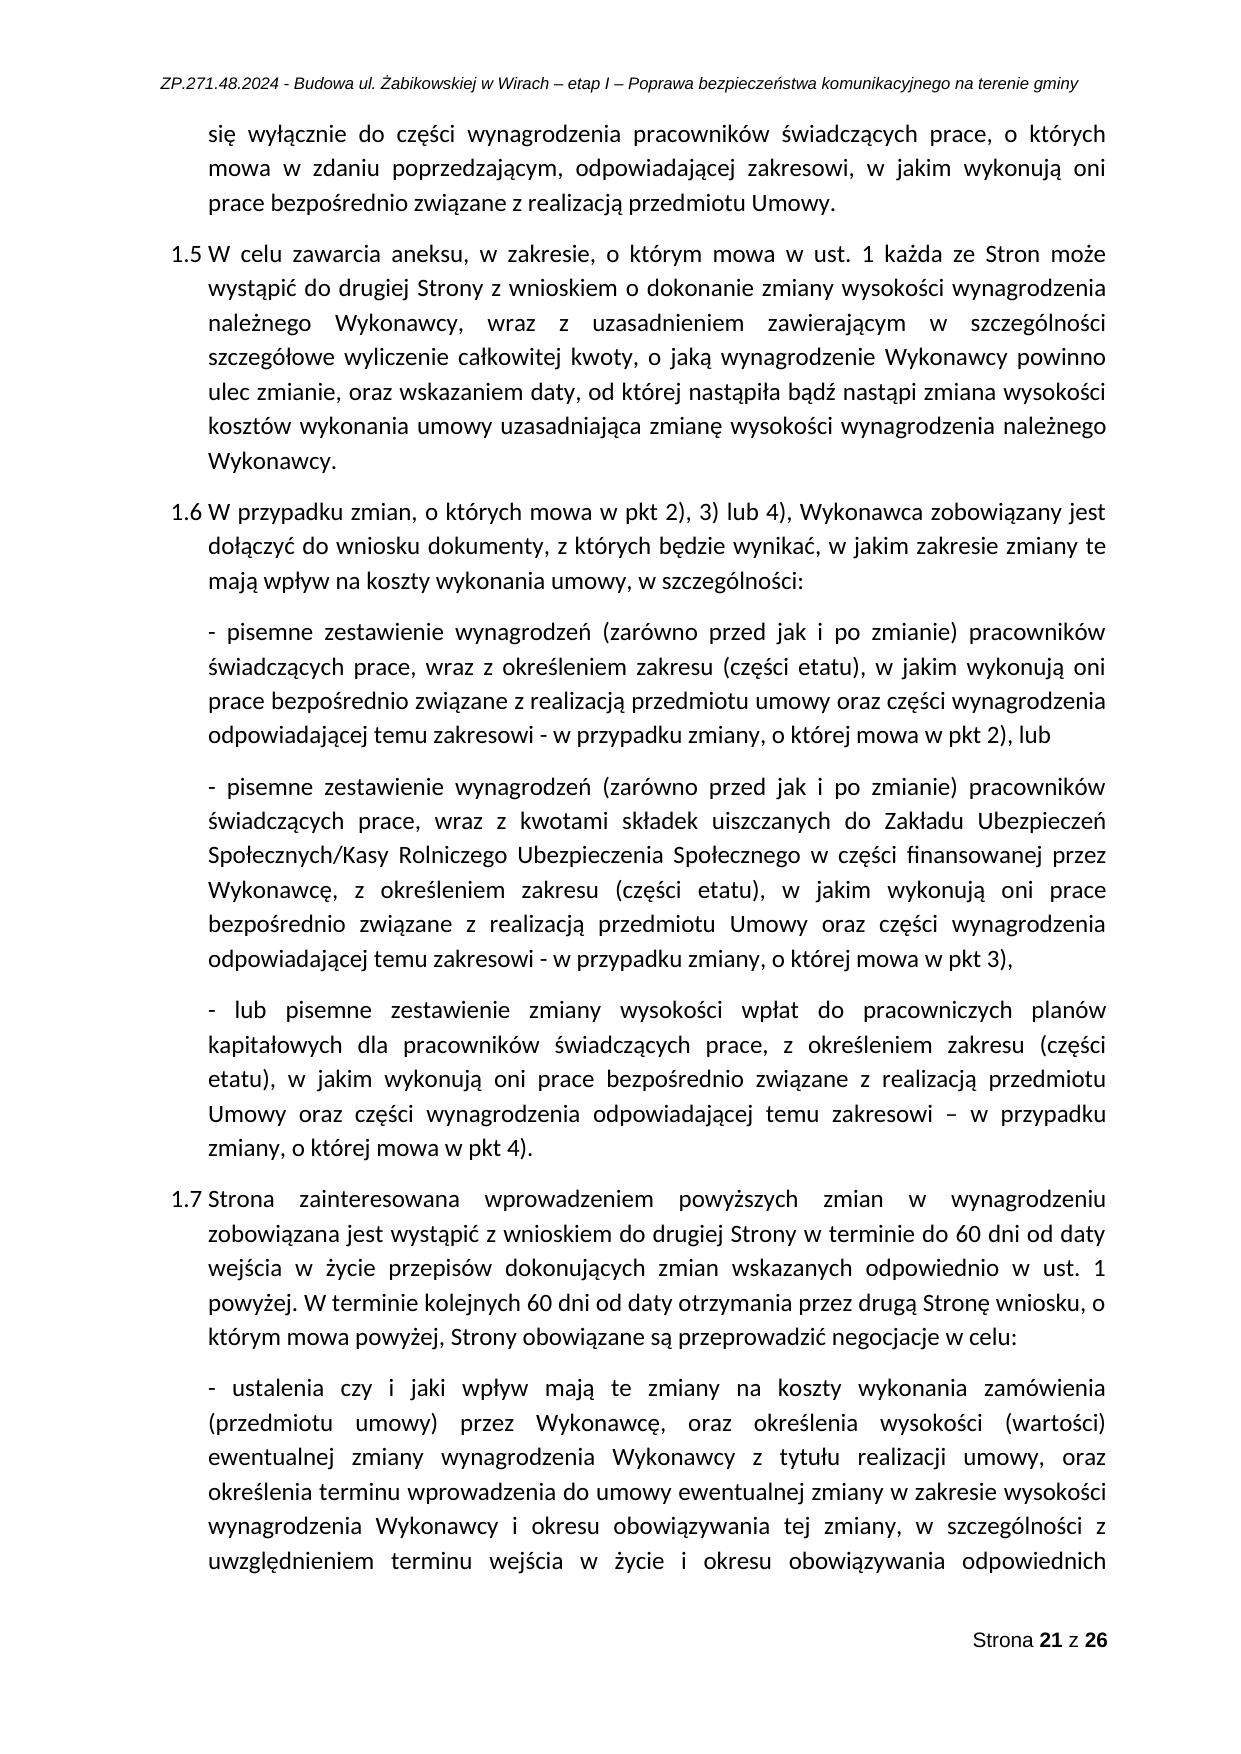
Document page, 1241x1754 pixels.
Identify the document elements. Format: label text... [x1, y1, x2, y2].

text - pisemne zestawienie wynagrodzeń (zarówno przed jak i po zmianie) pracowników świadczących prace, wraz z określeniem zakresu (części etatu), w jakim wykonują oni prace bezpośrednio związane z realizacją przedmiotu umowy oraz części wynagrodzenia odpowiadającej temu zakresowi - w przypadku zmiany, o której mowa w pkt 2), lub [208, 616, 1107, 750]
list W celu zawarcia aneksu, w zakresie, o którym mowa w ust. 1 każda ze Stron może wystąpić do drugiej Strony z wnioskiem o dokonanie zmiany wysokości wynagrodzenia należnego Wykonawcy, wraz z uzasadnieniem zawierającym w szczególności szczegółowe wyliczenie całkowitej kwoty, o jaką wynagrodzenie Wykonawcy powinno ulec zmianie, oraz wskazaniem daty, od której nastąpiła bądź nastąpi zmiana wysokości kosztów wykonania umowy uzasadniająca zmianę wysokości wynagrodzenia należnego Wykonawcy. [170, 238, 1107, 475]
text - lub pisemne zestawienie zmiany wysokości wpłat do pracowniczych planów kapitałowych dla pracowników świadczących prace, z określeniem zakresu (części etatu), w jakim wykonują oni prace bezpośrednio związane z realizacją przedmiotu Umowy oraz części wynagrodzenia odpowiadającej temu zakresowi – w przypadku zmiany, o której mowa w pkt 4). [208, 994, 1107, 1163]
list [170, 118, 1107, 217]
list W przypadku zmian, o których mowa w pkt 2), 3) lub 4), Wykonawca zobowiązany jest dołączyć do wniosku dokumenty, z których będzie wynikać, w jakim zakresie zmiany te mają wpływ na koszty wykonania umowy, w szczególności: [170, 496, 1107, 596]
list Strona zainteresowana wprowadzeniem powyższych zmian w wynagrodzeniu zobowiązana jest wystąpić z wnioskiem do drugiej Strony w terminie do 60 dni od daty wejścia w życie przepisów dokonujących zmian wskazanych odpowiednio w ust. 1 powyżej. W terminie kolejnych 60 dni od daty otrzymania przez drugą Stronę wniosku, o którym mowa powyżej, Strony obowiązane są przeprowadzić negocjacje w celu: [170, 1183, 1107, 1352]
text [208, 1372, 1107, 1575]
text - pisemne zestawienie wynagrodzeń (zarówno przed jak i po zmianie) pracowników świadczących prace, wraz z kwotami składek uiszczanych do Zakładu Ubezpieczeń Społecznych/Kasy Rolniczego Ubezpieczenia Społecznego w części finansowanej przez Wykonawcę, z określeniem zakresu (części etatu), w jakim wykonują oni prace bezpośrednio związane z realizacją przedmiotu Umowy oraz części wynagrodzenia odpowiadającej temu zakresowi - w przypadku zmiany, o której mowa w pkt 3), [208, 771, 1107, 974]
